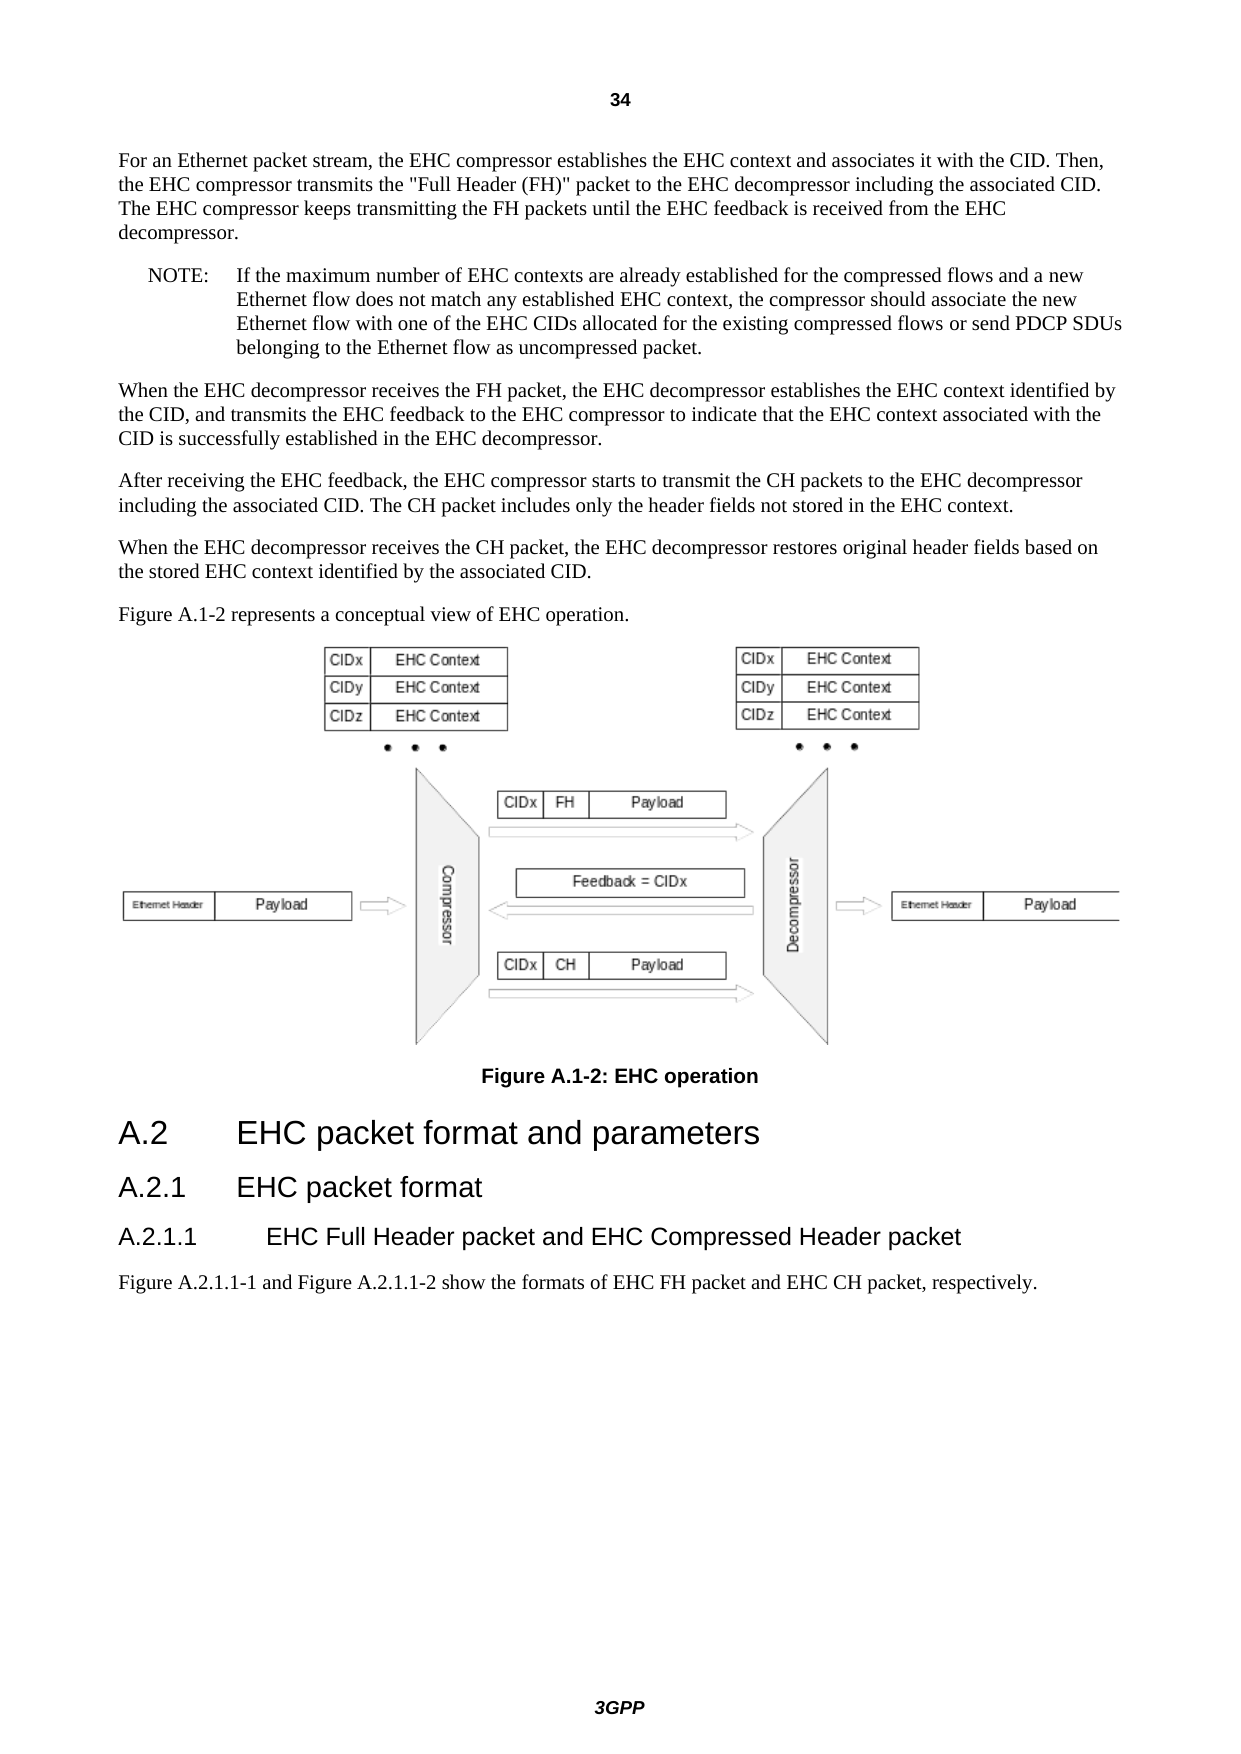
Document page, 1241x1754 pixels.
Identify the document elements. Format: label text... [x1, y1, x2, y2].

subtitle A.2.1 EHC packet format [118, 1170, 1122, 1203]
subtitle A.2 EHC packet format and parameters [118, 1113, 1122, 1151]
text When the EHC decompressor receives the CH packet, the EHC decompressor restores original header fields based on the stored EHC context identified by the associated CID. [118, 535, 1122, 583]
text NOTE: If the maximum number of EHC contexts are already established for the compressed flows and a new Ethernet flow does not match any established EHC context, the compressor should associate the new Ethernet flow with one of the EHC CIDs allocated for the existing compressed flows or send PDCP SDUs belonging to the Ethernet flow as uncompressed packet. [148, 262, 1122, 359]
text For an Ethernet packet stream, the EHC compressor establishes the EHC context and associates it with the CID. Then, the EHC compressor transmits the "Full Header (FH)" packet to the EHC decompressor including the associated CID. The EHC compressor keeps transmitting the FH packets until the EHC feedback is received from the EHC decompressor. [118, 147, 1122, 244]
subtitle A.2.1.1 EHC Full Header packet and EHC Compressed Header packet [118, 1222, 1122, 1251]
text Figure A.2.1.1-1 and Figure A.2.1.1-2 show the formats of EHC FH packet and EHC CH packet, respectively. [118, 1270, 1122, 1294]
text Figure A.1-2: EHC operation [118, 1064, 1122, 1088]
text Figure A.1-2 represents a conceptual view of EHC operation. [118, 602, 1122, 626]
text When the EHC decompressor receives the FH packet, the EHC decompressor establishes the EHC context identified by the CID, and transmits the EHC feedback to the EHC compressor to indicate that the EHC context associated with the CID is successfully established in the EHC decompressor. [118, 377, 1122, 450]
text After receiving the EHC feedback, the EHC compressor starts to transmit the CH packets to the EHC decompressor including the associated CID. The CH packet includes only the header fields not stored in the EHC context. [118, 468, 1122, 517]
